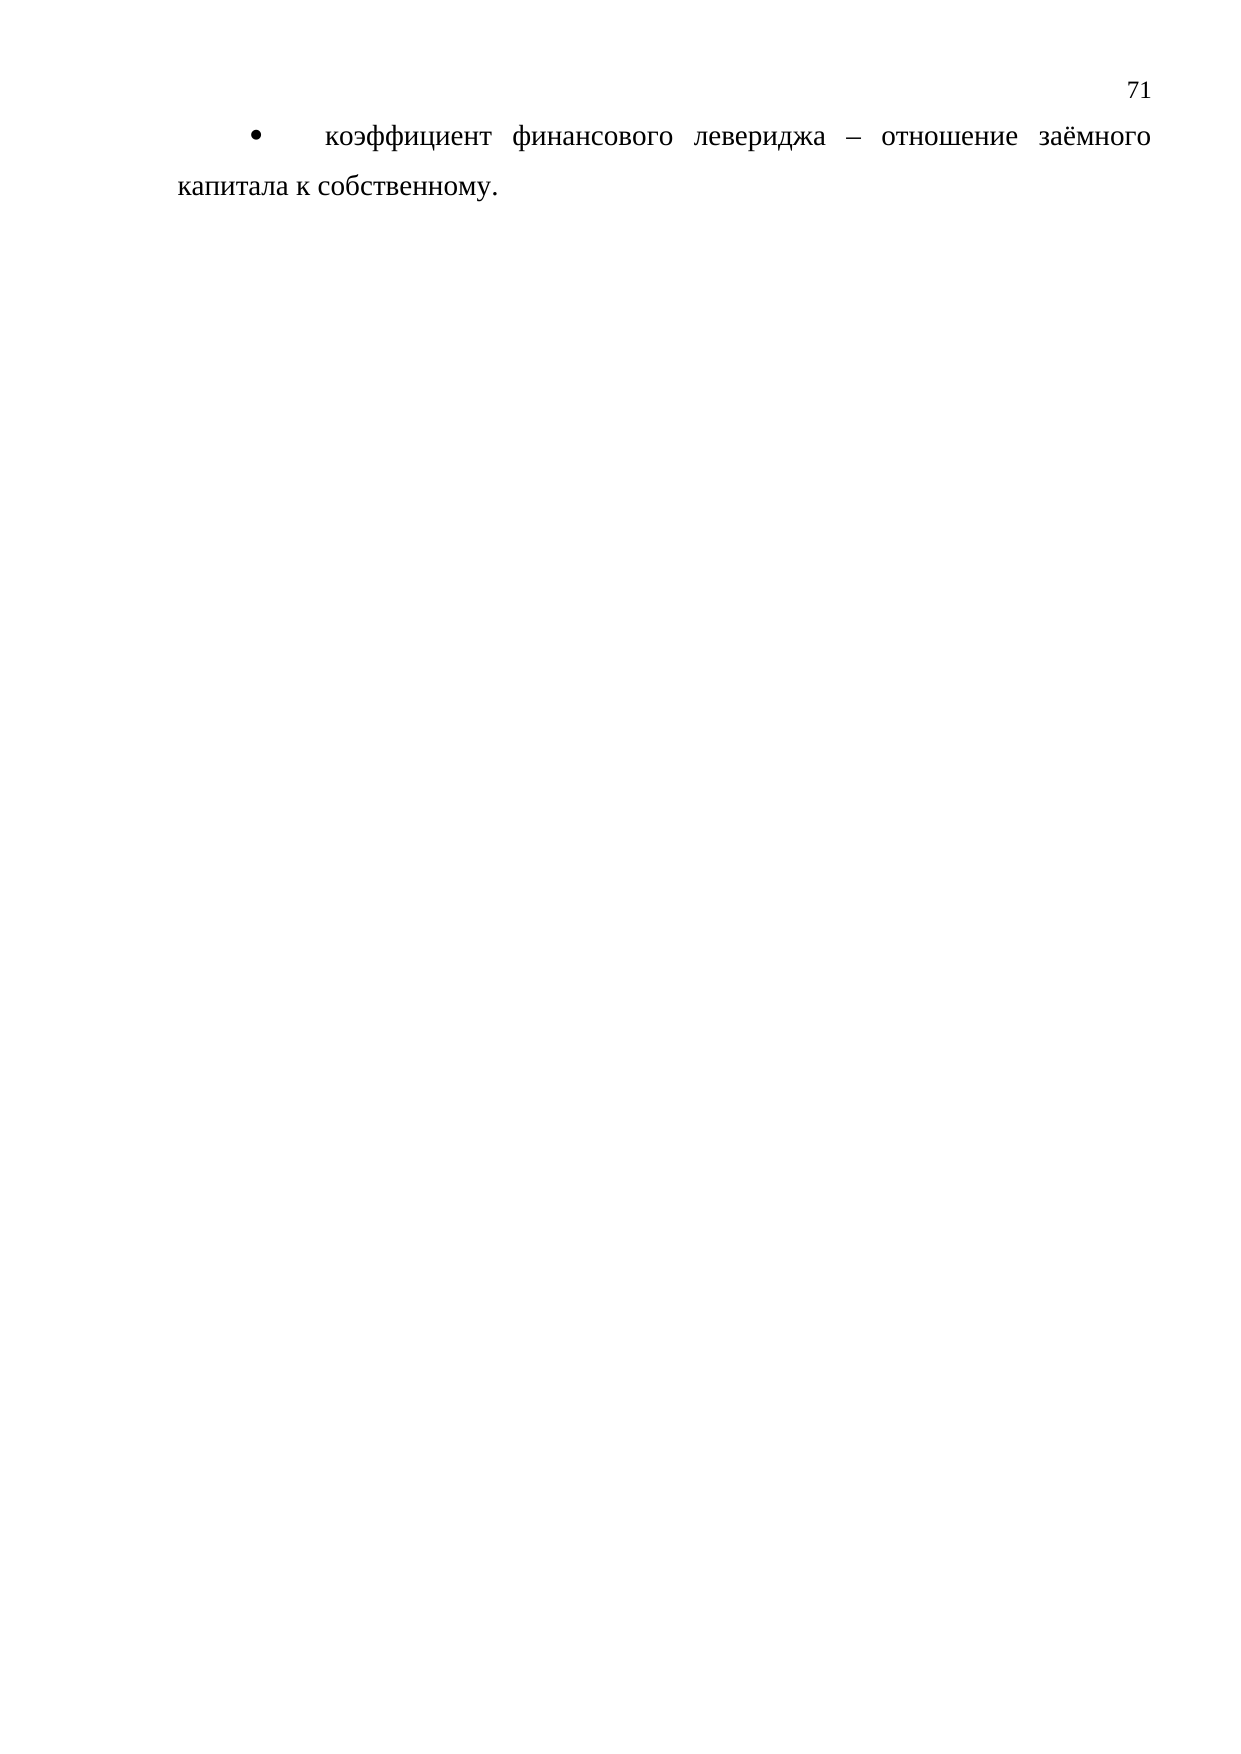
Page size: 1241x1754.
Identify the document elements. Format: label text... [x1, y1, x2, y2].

list коэффициент финансового левериджа – отношение заёмного капитала к собственному. [177, 118, 1152, 202]
